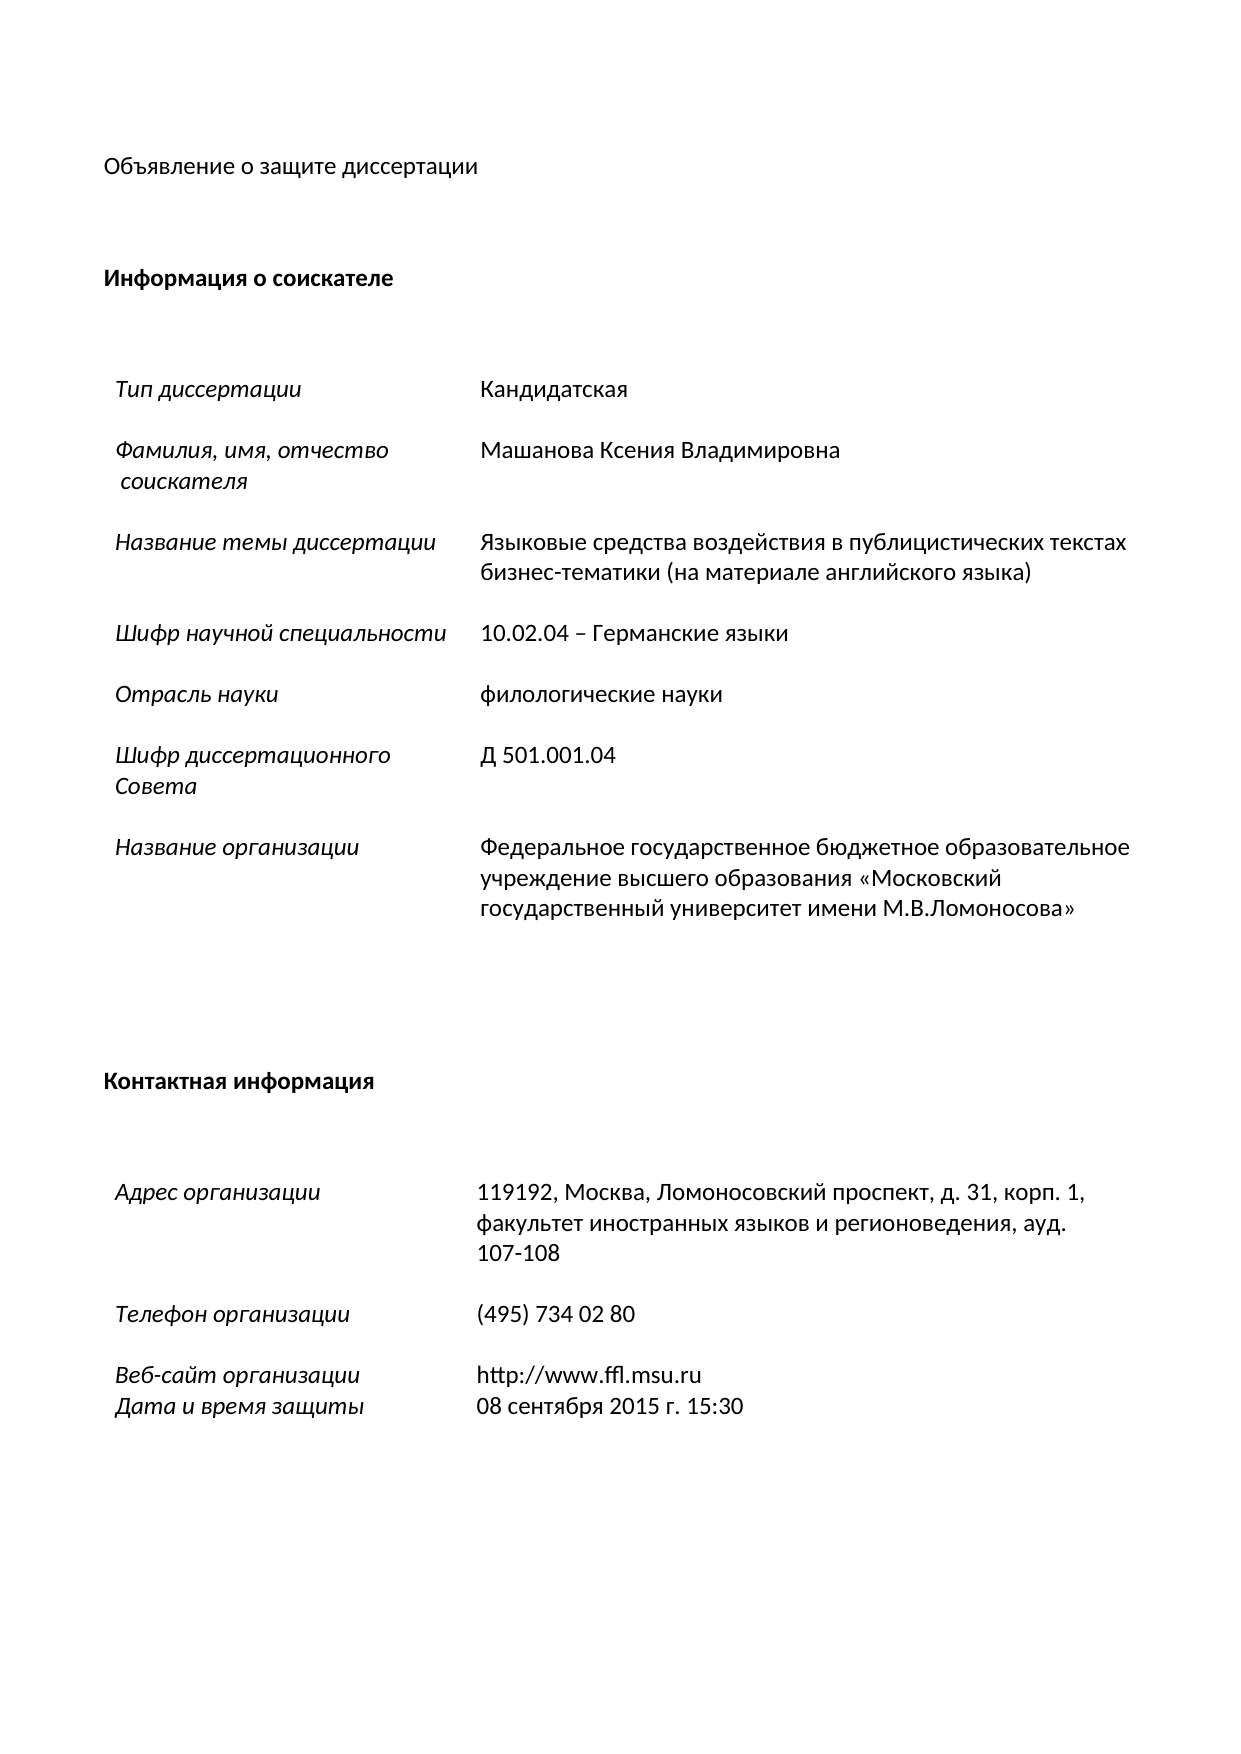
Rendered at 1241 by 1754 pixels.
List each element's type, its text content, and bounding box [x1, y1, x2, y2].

table_header Тип диссертации [104, 373, 469, 434]
table_cell Фамилия, имя, отчество соискателя [104, 434, 469, 526]
table_cell Название организации [104, 831, 469, 953]
text Информация о соискателе [103, 262, 1123, 292]
table_cell Дата и время защиты [104, 1390, 465, 1421]
table_header Кандидатская [469, 373, 1148, 434]
table_header 119192, Москва, Ломоносовский проспект, д. 31, корп. 1, факультет иностранных языков и регионоведения, ауд. 107-108 [465, 1177, 1122, 1299]
text Контактная информация [103, 1065, 1123, 1095]
table_cell http://www.ffl.msu.ru [465, 1360, 1122, 1390]
table_cell Федеральное государственное бюджетное образовательное учреждение высшего образования «Московский государственный университет имени М.В.Ломоносова» [469, 831, 1148, 953]
table_cell Отрасль науки [104, 679, 469, 739]
table_cell филологические науки [469, 679, 1148, 739]
table_cell Название темы диссертации [104, 526, 469, 617]
table_cell 10.02.04 – Германские языки [469, 618, 1148, 678]
table_cell 08 сентября 2015 г. 15:30 [465, 1390, 1122, 1421]
table_cell Шифр диссертационного Совета [104, 740, 469, 831]
table_cell Телефон организации [104, 1299, 465, 1360]
table_cell (495) 734 02 80 [465, 1299, 1122, 1360]
text Объявление о защите диссертации [103, 150, 1123, 181]
table_cell Д 501.001.04 [469, 740, 1148, 831]
table_cell Шифр научной специальности [104, 618, 469, 678]
table_header Адрес организации [104, 1177, 465, 1299]
table_cell Веб-сайт организации [104, 1360, 465, 1390]
table_cell Машанова Ксения Владимировна [469, 434, 1148, 526]
table_cell Языковые средства воздействия в публицистических текстах бизнес-тематики (на материале английского языка) [469, 526, 1148, 617]
